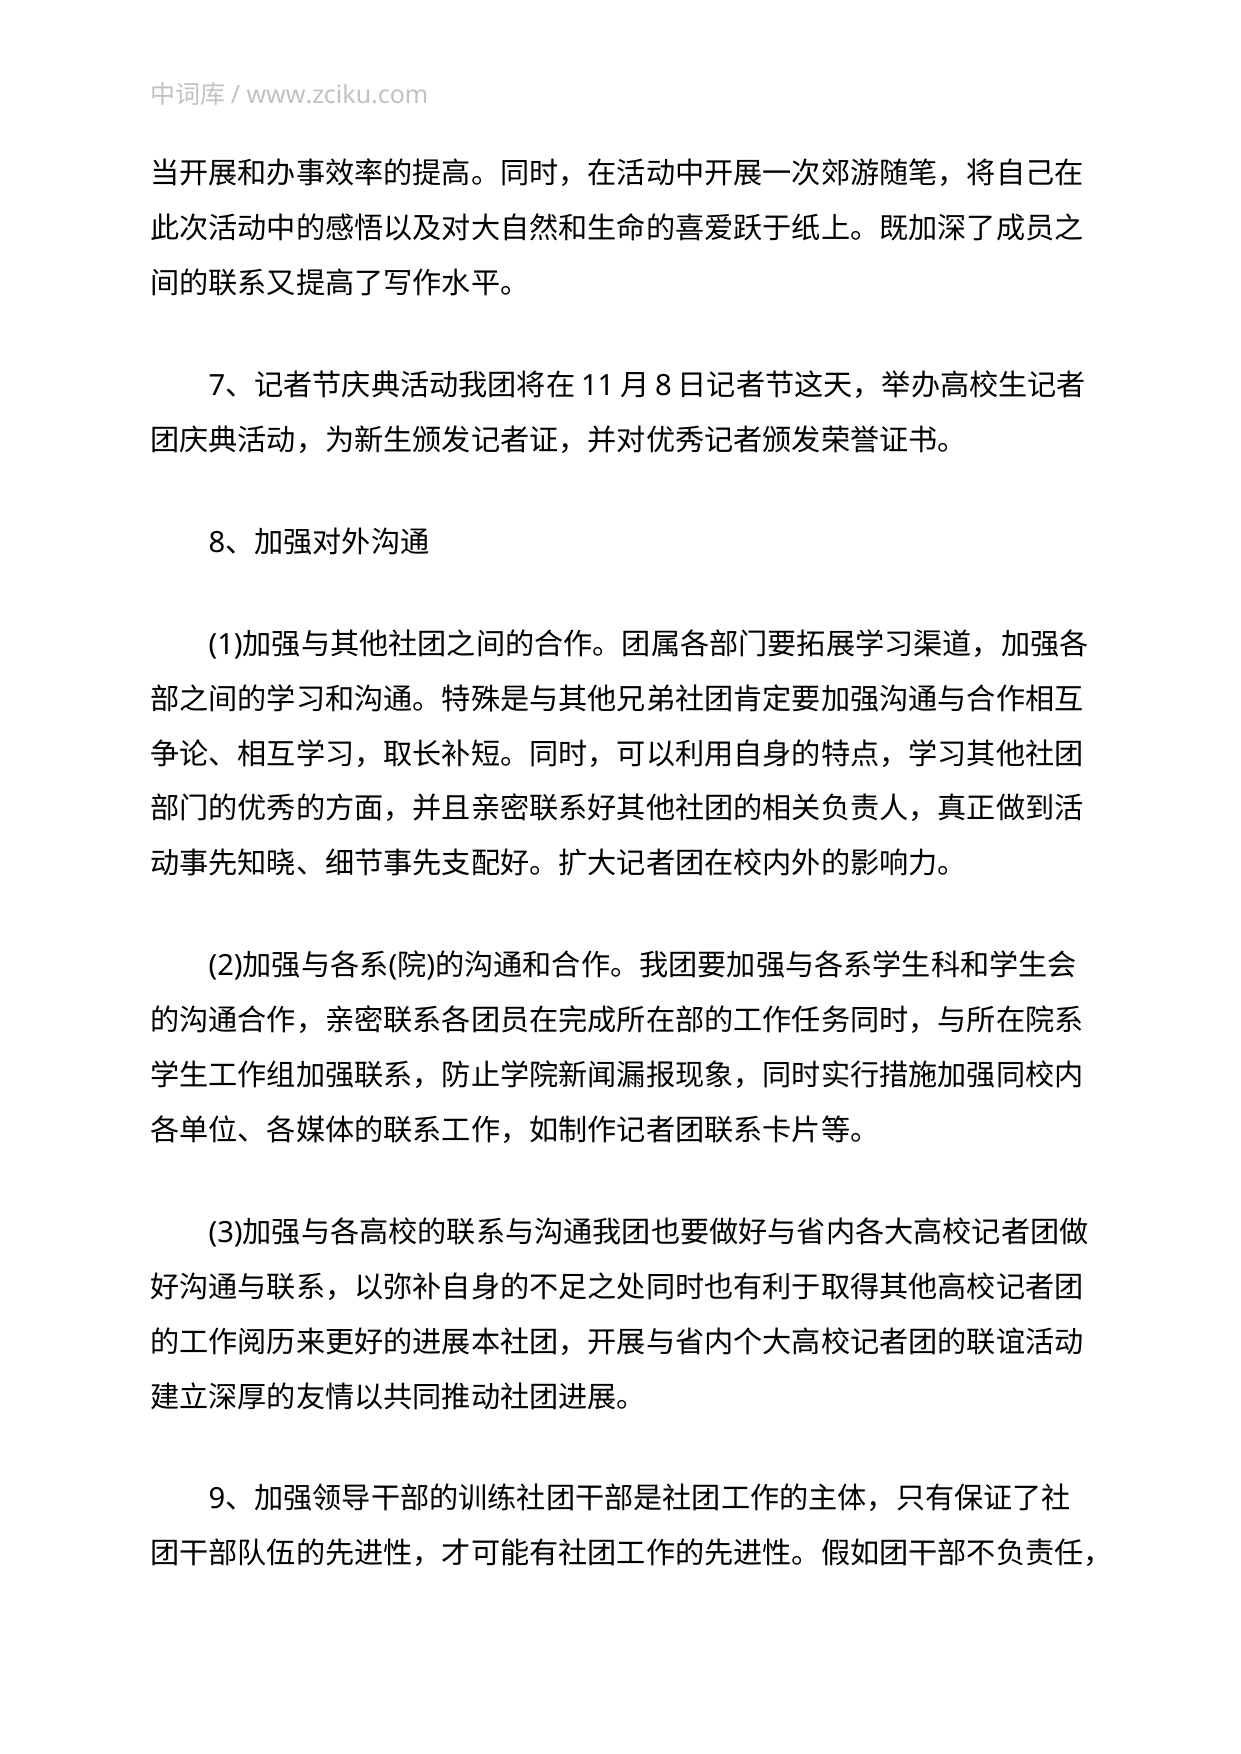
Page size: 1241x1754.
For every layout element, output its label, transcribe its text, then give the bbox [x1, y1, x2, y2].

text 7、记者节庆典活动我团将在11月8日记者节这天，举办高校生记者团庆典活动，为新生颁发记者证，并对优秀记者颁发荣誉证书。 [150, 362, 1090, 459]
text (1)加强与其他社团之间的合作。团属各部门要拓展学习渠道，加强各部之间的学习和沟通。特殊是与其他兄弟社团肯定要加强沟通与合作相互争论、相互学习，取长补短。同时，可以利用自身的特点，学习其他社团部门的优秀的方面，并且亲密联系好其他社团的相关负责人，真正做到活动事先知晓、细节事先支配好。扩大记者团在校内外的影响力。 [150, 620, 1090, 882]
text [150, 150, 1090, 302]
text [150, 1475, 1090, 1572]
text 8、加强对外沟通 [150, 518, 1090, 561]
text (2)加强与各系(院)的沟通和合作。我团要加强与各系学生科和学生会的沟通合作，亲密联系各团员在完成所在部的工作任务同时，与所在院系学生工作组加强联系，防止学院新闻漏报现象，同时实行措施加强同校内各单位、各媒体的联系工作，如制作记者团联系卡片等。 [150, 942, 1090, 1149]
text (3)加强与各高校的联系与沟通我团也要做好与省内各大高校记者团做好沟通与联系，以弥补自身的不足之处同时也有利于取得其他高校记者团的工作阅历来更好的进展本社团，开展与省内个大高校记者团的联谊活动建立深厚的友情以共同推动社团进展。 [150, 1208, 1090, 1415]
